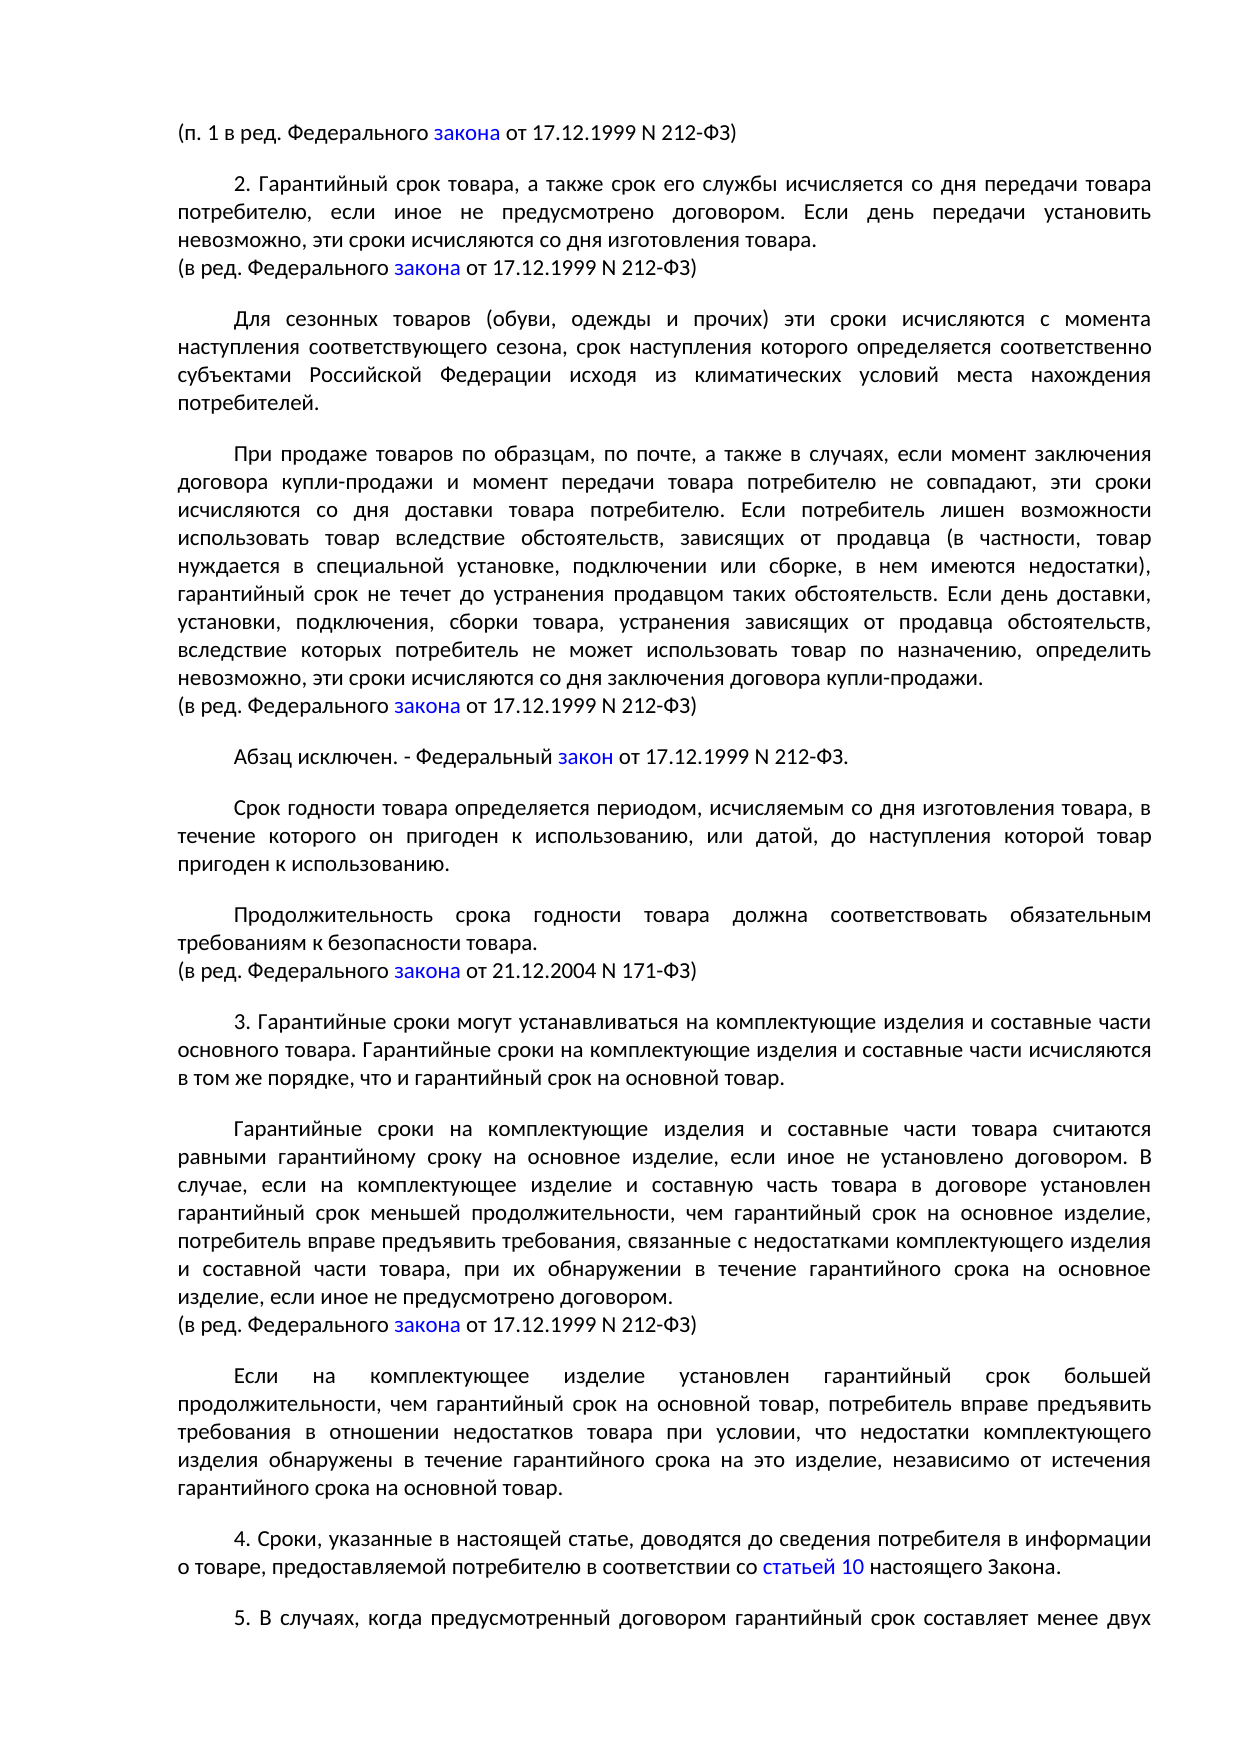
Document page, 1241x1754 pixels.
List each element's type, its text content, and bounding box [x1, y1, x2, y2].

text 4. Сроки, указанные в настоящей статье, доводятся до сведения потребителя в информации о товаре, предоставляемой потребителю в соответствии со статьей 10 настоящего Закона. [177, 1524, 1152, 1580]
text Если на комплектующее изделие установлен гарантийный срок большей продолжительности, чем гарантийный срок на основной товар, потребитель вправе предъявить требования в отношении недостатков товара при условии, что недостатки комплектующего изделия обнаружены в течение гарантийного срока на это изделие, независимо от истечения гарантийного срока на основной товар. [177, 1361, 1152, 1501]
text Для сезонных товаров (обуви, одежды и прочих) эти сроки исчисляются с момента наступления соответствующего сезона, срок наступления которого определяется соответственно субъектами Российской Федерации исходя из климатических условий места нахождения потребителей. [177, 304, 1152, 416]
text (в ред. Федерального закона от 17.12.1999 N 212-ФЗ) [177, 691, 1152, 719]
text Продолжительность срока годности товара должна соответствовать обязательным требованиям к безопасности товара. [177, 900, 1152, 956]
text Срок годности товара определяется периодом, исчисляемым со дня изготовления товара, в течение которого он пригоден к использованию, или датой, до наступления которой товар пригоден к использованию. [177, 793, 1152, 877]
text (в ред. Федерального закона от 17.12.1999 N 212-ФЗ) [177, 1310, 1152, 1338]
text 3. Гарантийные сроки могут устанавливаться на комплектующие изделия и составные части основного товара. Гарантийные сроки на комплектующие изделия и составные части исчисляются в том же порядке, что и гарантийный срок на основной товар. [177, 1007, 1152, 1091]
text 2. Гарантийный срок товара, а также срок его службы исчисляется со дня передачи товара потребителю, если иное не предусмотрено договором. Если день передачи установить невозможно, эти сроки исчисляются со дня изготовления товара. [177, 169, 1152, 253]
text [177, 1603, 1152, 1631]
text Гарантийные сроки на комплектующие изделия и составные части товара считаются равными гарантийному сроку на основное изделие, если иное не установлено договором. В случае, если на комплектующее изделие и составную часть товара в договоре установлен гарантийный срок меньшей продолжительности, чем гарантийный срок на основное изделие, потребитель вправе предъявить требования, связанные с недостатками комплектующего изделия и составной части товара, при их обнаружении в течение гарантийного срока на основное изделие, если иное не предусмотрено договором. [177, 1114, 1152, 1310]
text Абзац исключен. - Федеральный закон от 17.12.1999 N 212-ФЗ. [177, 742, 1152, 770]
text (в ред. Федерального закона от 21.12.2004 N 171-ФЗ) [177, 956, 1152, 984]
text (п. 1 в ред. Федерального закона от 17.12.1999 N 212-ФЗ) [177, 118, 1152, 146]
text При продаже товаров по образцам, по почте, а также в случаях, если момент заключения договора купли-продажи и момент передачи товара потребителю не совпадают, эти сроки исчисляются со дня доставки товара потребителю. Если потребитель лишен возможности использовать товар вследствие обстоятельств, зависящих от продавца (в частности, товар нуждается в специальной установке, подключении или сборке, в нем имеются недостатки), гарантийный срок не течет до устранения продавцом таких обстоятельств. Если день доставки, установки, подключения, сборки товара, устранения зависящих от продавца обстоятельств, вследствие которых потребитель не может использовать товар по назначению, определить невозможно, эти сроки исчисляются со дня заключения договора купли-продажи. [177, 439, 1152, 691]
text (в ред. Федерального закона от 17.12.1999 N 212-ФЗ) [177, 253, 1152, 281]
